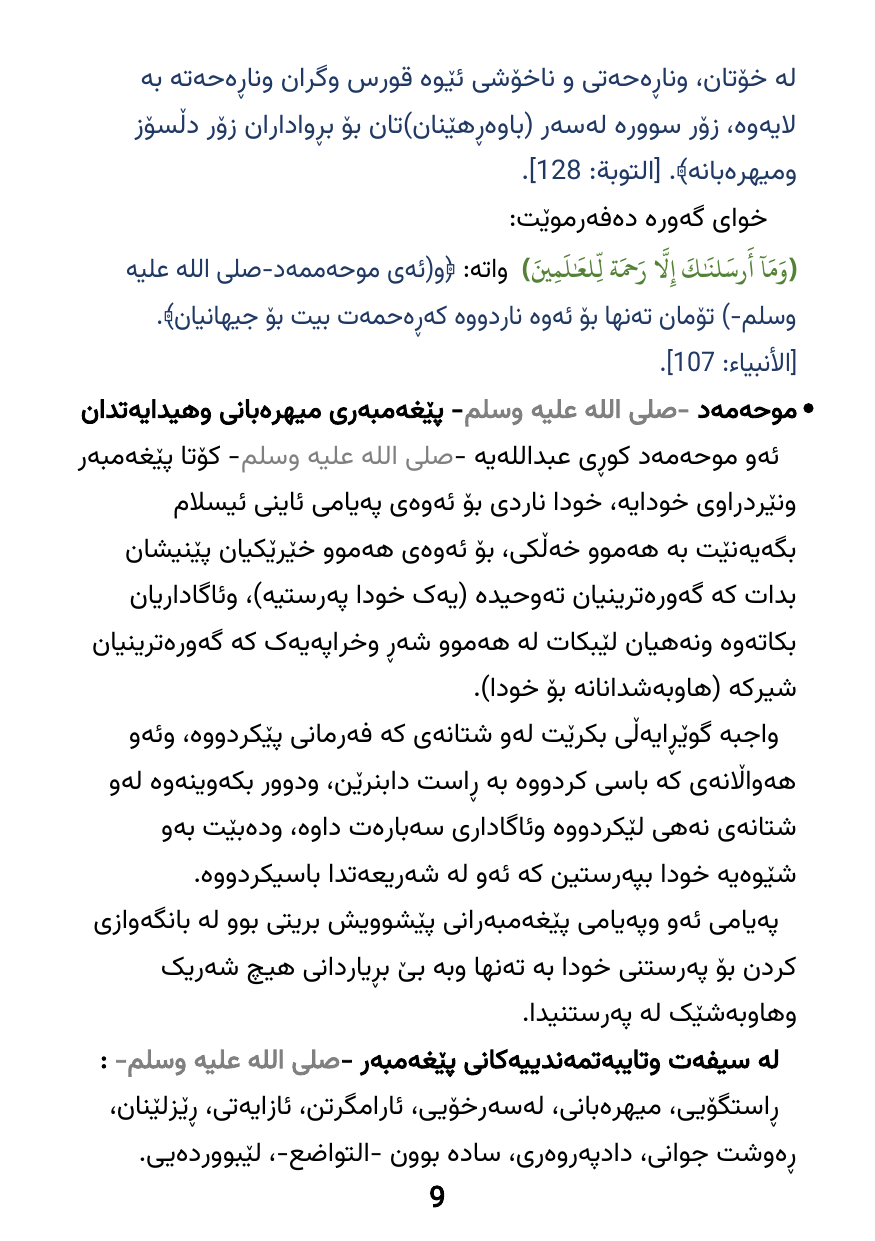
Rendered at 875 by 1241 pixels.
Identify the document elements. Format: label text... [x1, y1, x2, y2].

text لە سیفەت وتایبەتمەندییەکانی پێغەمبەر -صلى اللە علیە وسلم- : [77, 1040, 797, 1083]
text ڕاستگۆیی، میهرەبانی، لەسەرخۆیی، ئارامگرتن، ئازایەتی، ڕێزلێنان، ڕەوشت جوانی، دادپەروەری، سادە بوون -التواضع-، لێبووردەیی. [77, 1087, 797, 1176]
text پەیامی ئەو وپەیامی پێغەمبەرانی پێشوویش بریتی بوو لە بانگەوازى کردن بۆ پەرستنی خودا بە تەنها وبە بێ بڕیاردانی هیچ شەریک وهاوبەشێک لە پەرستنیدا. [77, 901, 797, 1036]
list موحەمەد -صلى اللە علیە وسلم- پێغەمبەری میهرەبانی وهیدایەتدان [77, 390, 804, 432]
text خوای گەورە دەفەرموێت: [77, 198, 797, 241]
text ﴿وَمَآ أَرسَلنَٰكَ إِلَّا رَحمَة لِّلعَٰلَمِينَ﴾ واتە: ﴿و(ئەی موحەممەد-صلى اللە علیە وسلم-) تۆمان تەنھا بۆ ئەوە ناردووە کەڕەحمەت بیت بۆ جیھانیان﴾. [الأنبياء: 107]. [77, 245, 797, 386]
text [77, 59, 797, 194]
text ئەو موحەمەد کوڕی عبداللەیە -صلى اللە علیە وسلم- کۆتا پێغەمبەر ونێردراوی خودایە، خودا ناردی بۆ ئەوەى پەیامی ئاینی ئیسلام بگەیەنێت بە هەموو خەڵکی، بۆ ئەوەى هەموو خێرێکیان پێنیشان بدات كە گەورەترینیان تەوحیدە (یەک خودا پەرستیە)، وئاگاداریان بکاتەوە ونەهیان لێبکات لە هەموو شەڕ وخراپەیەک كە گەورەترینیان شیرکە (هاوبەشدانانە بۆ خودا). [77, 436, 797, 711]
text واجبە گوێڕایەڵی بکرێت لەو شتانەى کە فەرمانى پێکردووە، وئەو هەواڵانەى کە باسی کردووە بە ڕاست دابنرێن، ودوور بکەوینەوە لەو شتانەى نەهی لێکردووە وئاگاداری سەبارەت داوە، ودەبێت بەو شێوەیە خودا بپەرستین کە ئەو لە شەریعەتدا باسیکردووە. [77, 715, 797, 897]
